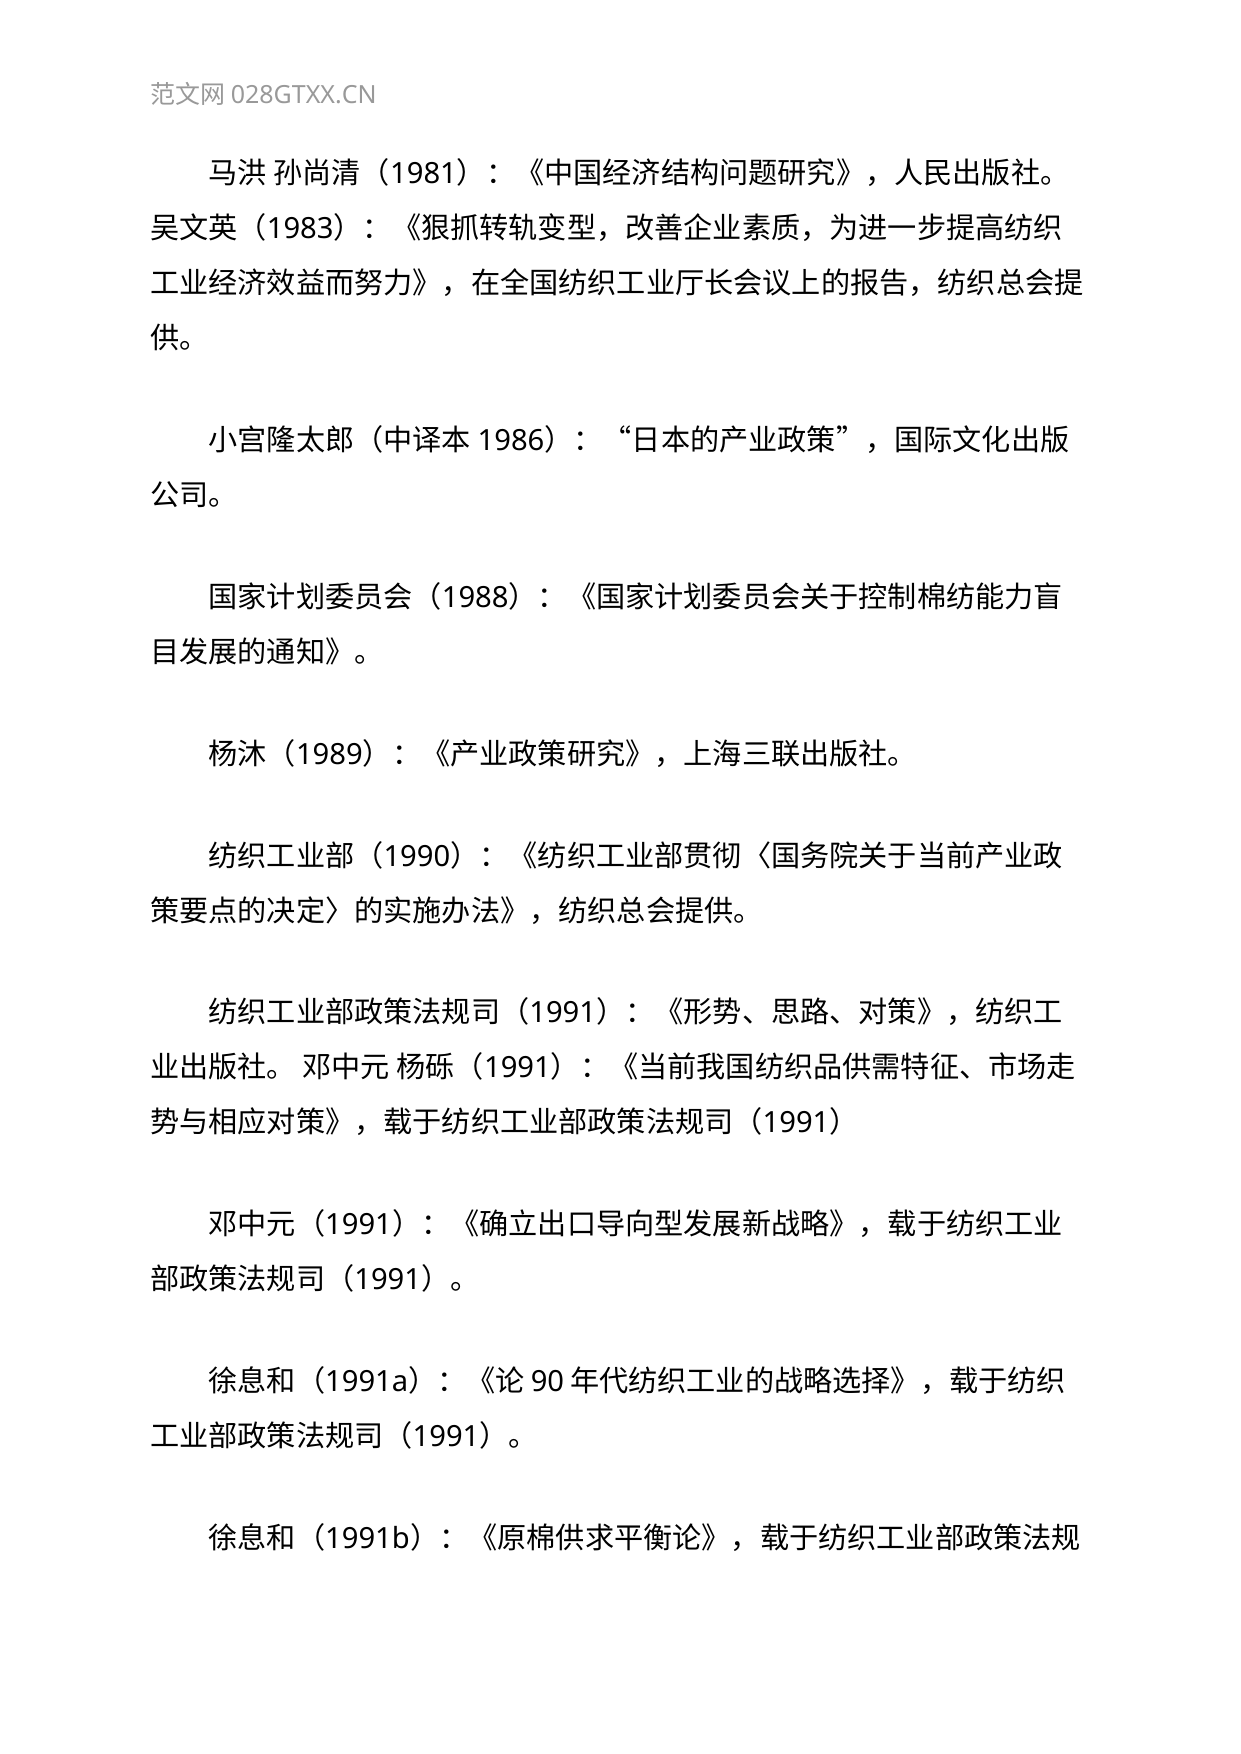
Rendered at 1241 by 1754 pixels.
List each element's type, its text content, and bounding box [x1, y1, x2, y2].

text 马洪 孙尚清（1981）：《中国经济结构问题研究》，人民出版社。 吴文英（1983）：《狠抓转轨变型，改善企业素质，为进一步提高纺织工业经济效益而努力》，在全国纺织工业厅长会议上的报告，纺织总会提供。 [150, 150, 1090, 357]
text 国家计划委员会（1988）：《国家计划委员会关于控制棉纺能力盲目发展的通知》。 [150, 573, 1090, 671]
text 纺织工业部（1990）：《纺织工业部贯彻〈国务院关于当前产业政策要点的决定〉的实施办法》，纺织总会提供。 [150, 832, 1090, 929]
text 小宫隆太郎（中译本 1986）：“日本的产业政策”，国际文化出版公司。 [150, 417, 1090, 514]
text 杨沐（1989）：《产业政策研究》，上海三联出版社。 [150, 730, 1090, 773]
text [150, 1515, 1090, 1557]
text 邓中元（1991）：《确立出口导向型发展新战略》，载于纺织工业部政策法规司（1991）。 [150, 1201, 1090, 1298]
text 徐息和（1991a）：《论90年代纺织工业的战略选择》，载于纺织工业部政策法规司（1991）。 [150, 1358, 1090, 1455]
text 纺织工业部政策法规司（1991）：《形势、思路、对策》，纺织工业出版社。 邓中元 杨砾（1991）：《当前我国纺织品供需特征、市场走势与相应对策》，载于纺织工业部政策法规司（1991） [150, 989, 1090, 1141]
